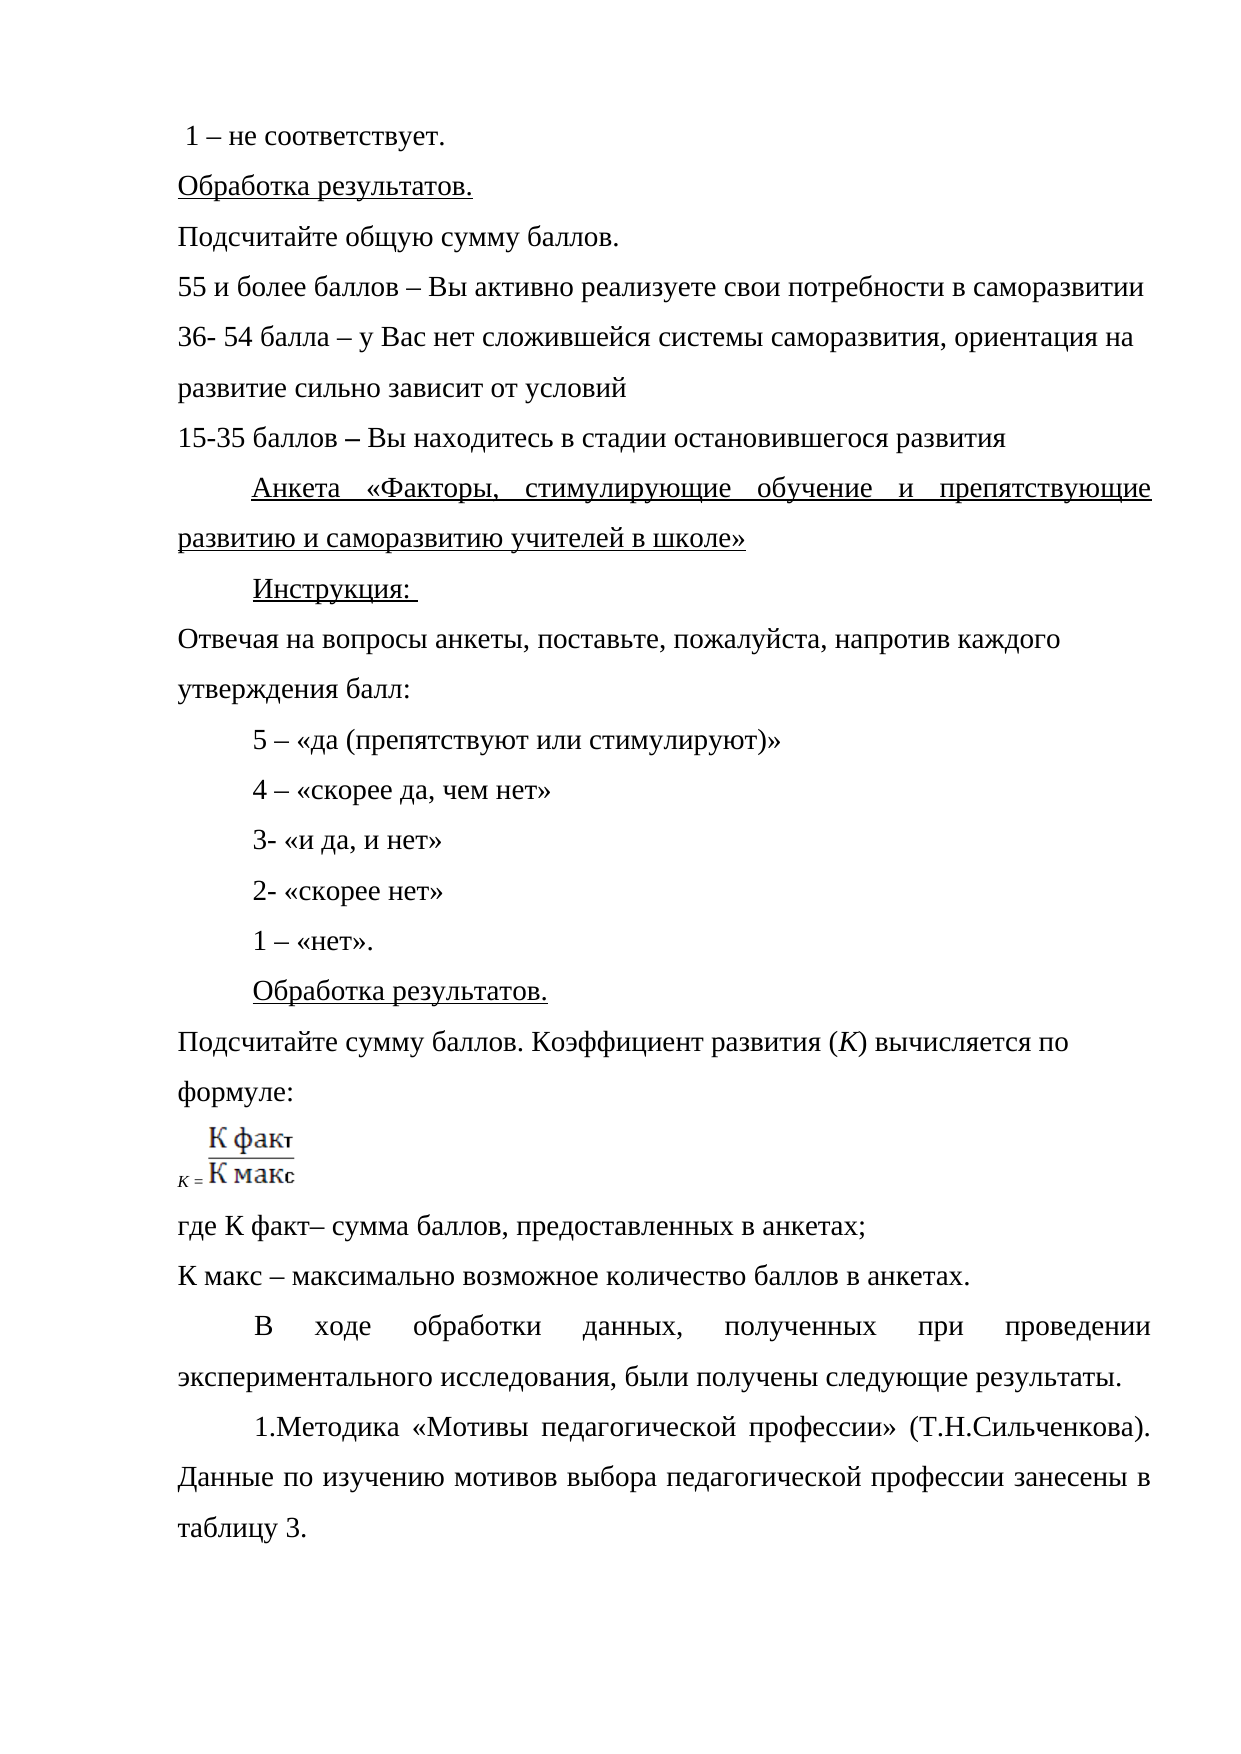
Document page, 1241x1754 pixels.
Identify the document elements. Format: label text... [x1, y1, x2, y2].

text Обработка результатов. [252, 973, 1152, 1007]
text 3- «и да, и нет» [252, 822, 1152, 856]
text 55 и более баллов – Вы активно реализуете свои потребности в саморазвитии [177, 269, 1152, 303]
text 36- 54 балла – у Вас нет сложившейся системы саморазвития, ориентация на развитие сильно зависит от условий [177, 319, 1152, 403]
text 2- «скорее нет» [252, 873, 1152, 906]
text Подсчитайте сумму баллов. Коэффициент развития (К) вычисляется по формуле: [177, 1024, 1152, 1108]
text где К факт– сумма баллов, предоставленных в анкетах; [177, 1208, 1152, 1241]
text В ходе обработки данных, полученных при проведении экспериментального исследования, были получены следующие результаты. [177, 1308, 1152, 1392]
text К макс – максимально возможное количество баллов в анкетах. [177, 1258, 1152, 1292]
text 1 – не соответствует. [177, 118, 1152, 152]
text Инструкция: [252, 571, 1152, 604]
text 15-35 баллов – Вы находитесь в стадии остановившегося развития [177, 420, 1152, 453]
text Отвечая на вопросы анкеты, поставьте, пожалуйста, напротив каждого утверждения балл: [177, 621, 1152, 705]
picture [208, 1124, 298, 1185]
text 5 – «да (препятствуют или стимулируют)» [252, 722, 1152, 755]
text 4 – «скорее да, чем нет» [252, 772, 1152, 806]
text Подсчитайте общую сумму баллов. [177, 219, 1152, 252]
text Анкета «Факторы, стимулирующие обучение и препятствующие развитию и саморазвитию учителей в школе» [177, 470, 1152, 554]
text К = [177, 1124, 1152, 1191]
text 1 – «нет». [252, 923, 1152, 957]
text 1.Методика «Мотивы педагогической профессии» (Т.Н.Сильченкова). Данные по изучению мотивов выбора педагогической профессии занесены в таблицу 3. [177, 1409, 1152, 1543]
text Обработка результатов. [177, 168, 1152, 202]
